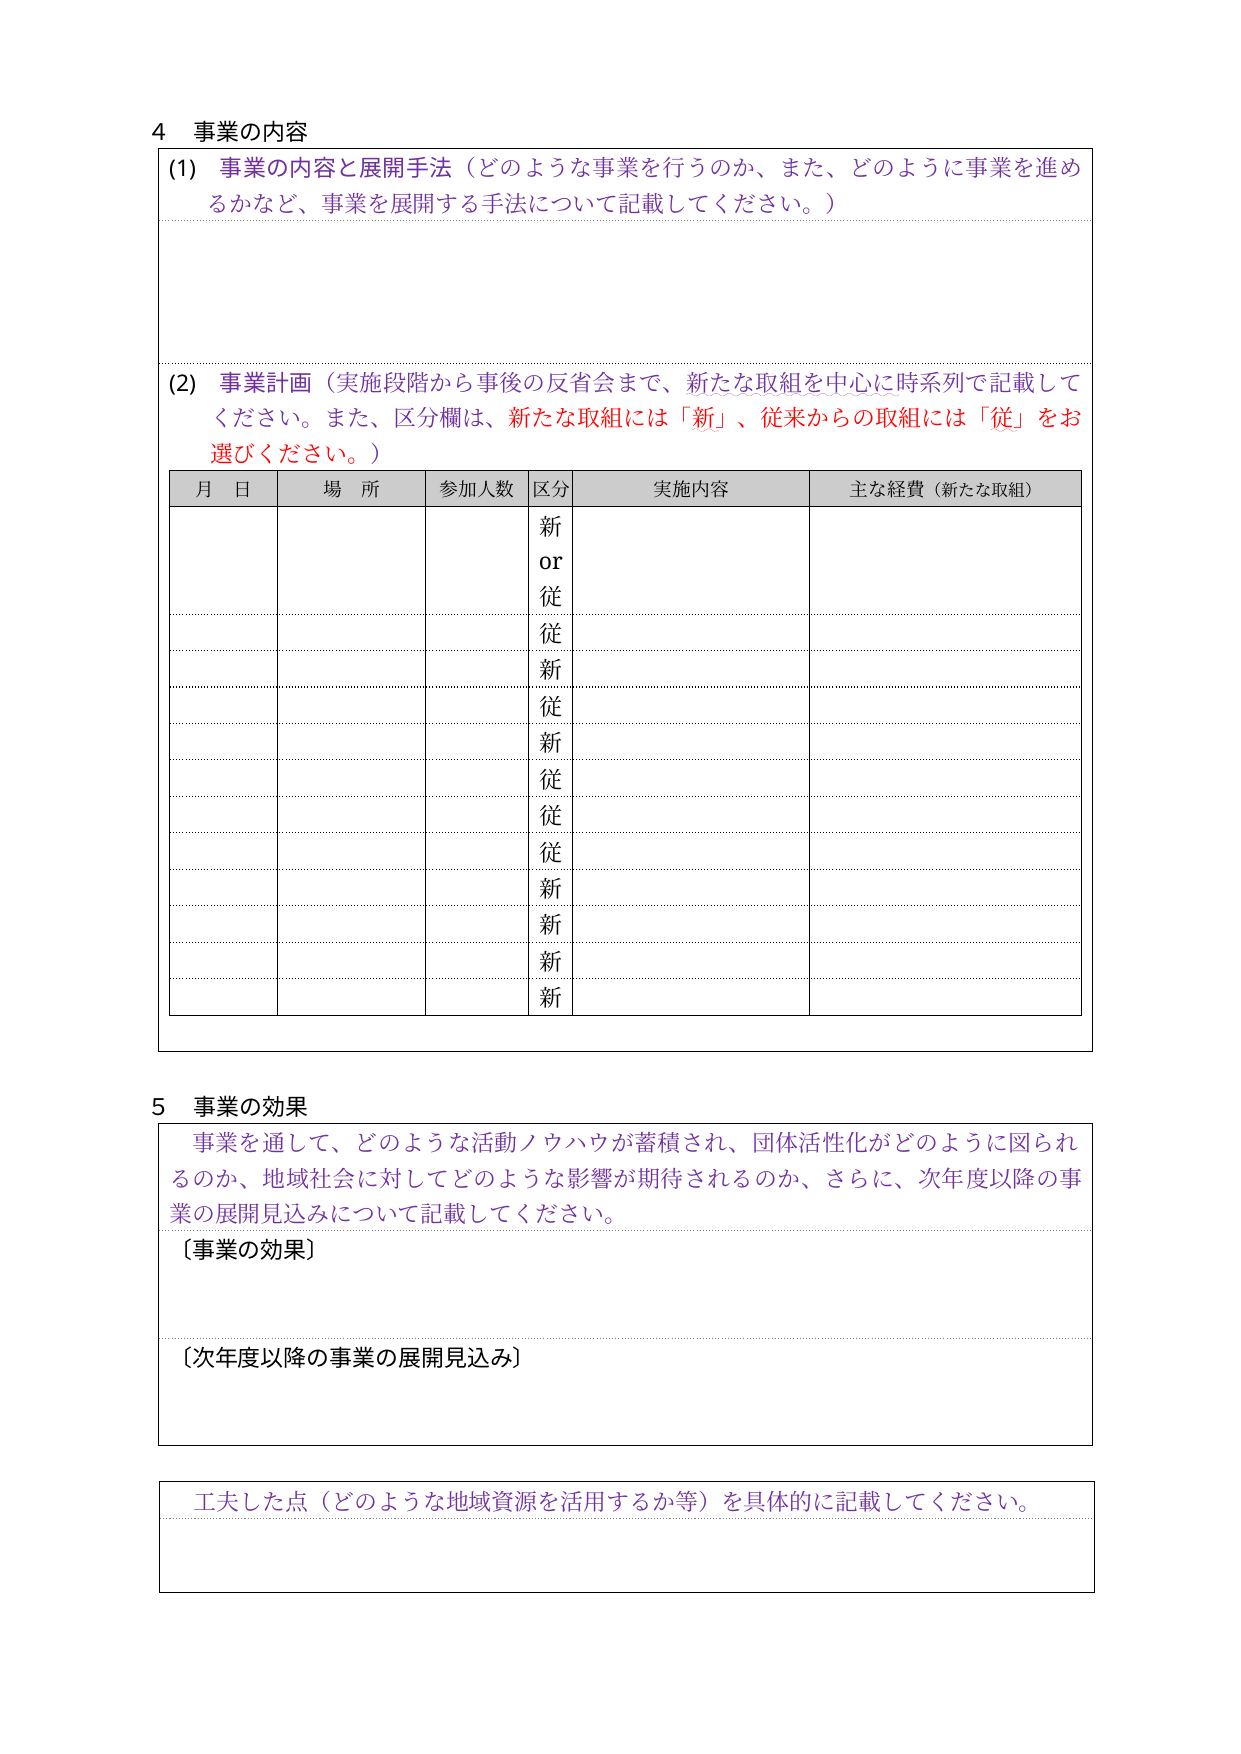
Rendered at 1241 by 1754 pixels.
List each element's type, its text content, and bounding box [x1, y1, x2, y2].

table_header 工夫した点（どのような地域資源を活用するか等）を具体的に記載してください。 [160, 1482, 1094, 1518]
table_cell [160, 1518, 1094, 1592]
table_header (1) 事業の内容と展開手法（どのような事業を行うのか、また、どのように事業を進めるかなど、事業を展開する手法について記載してください。） [159, 149, 1092, 220]
table_cell 〔事業の効果〕 [159, 1230, 1092, 1337]
text ５ 事業の効果 [148, 1087, 1092, 1123]
table_header 事業を通して、どのような活動ノウハウが蓄積され、団体活性化がどのように図られるのか、地域社会に対してどのような影響が期待されるのか、さらに、次年度以降の事業の展開見込みについて記載してください。 [159, 1124, 1092, 1230]
table_cell (2) 事業計画（実施段階から事後の反省会まで、新たな取組を中心に時系列で記載してください。また、区分欄は、新たな取組には「新」、従来からの取組には「従」をお選びください。） [159, 363, 1092, 1051]
table_cell [159, 220, 1092, 362]
table_cell 〔次年度以降の事業の展開見込み〕 [159, 1338, 1092, 1445]
text ４ 事業の内容 [148, 112, 1092, 148]
